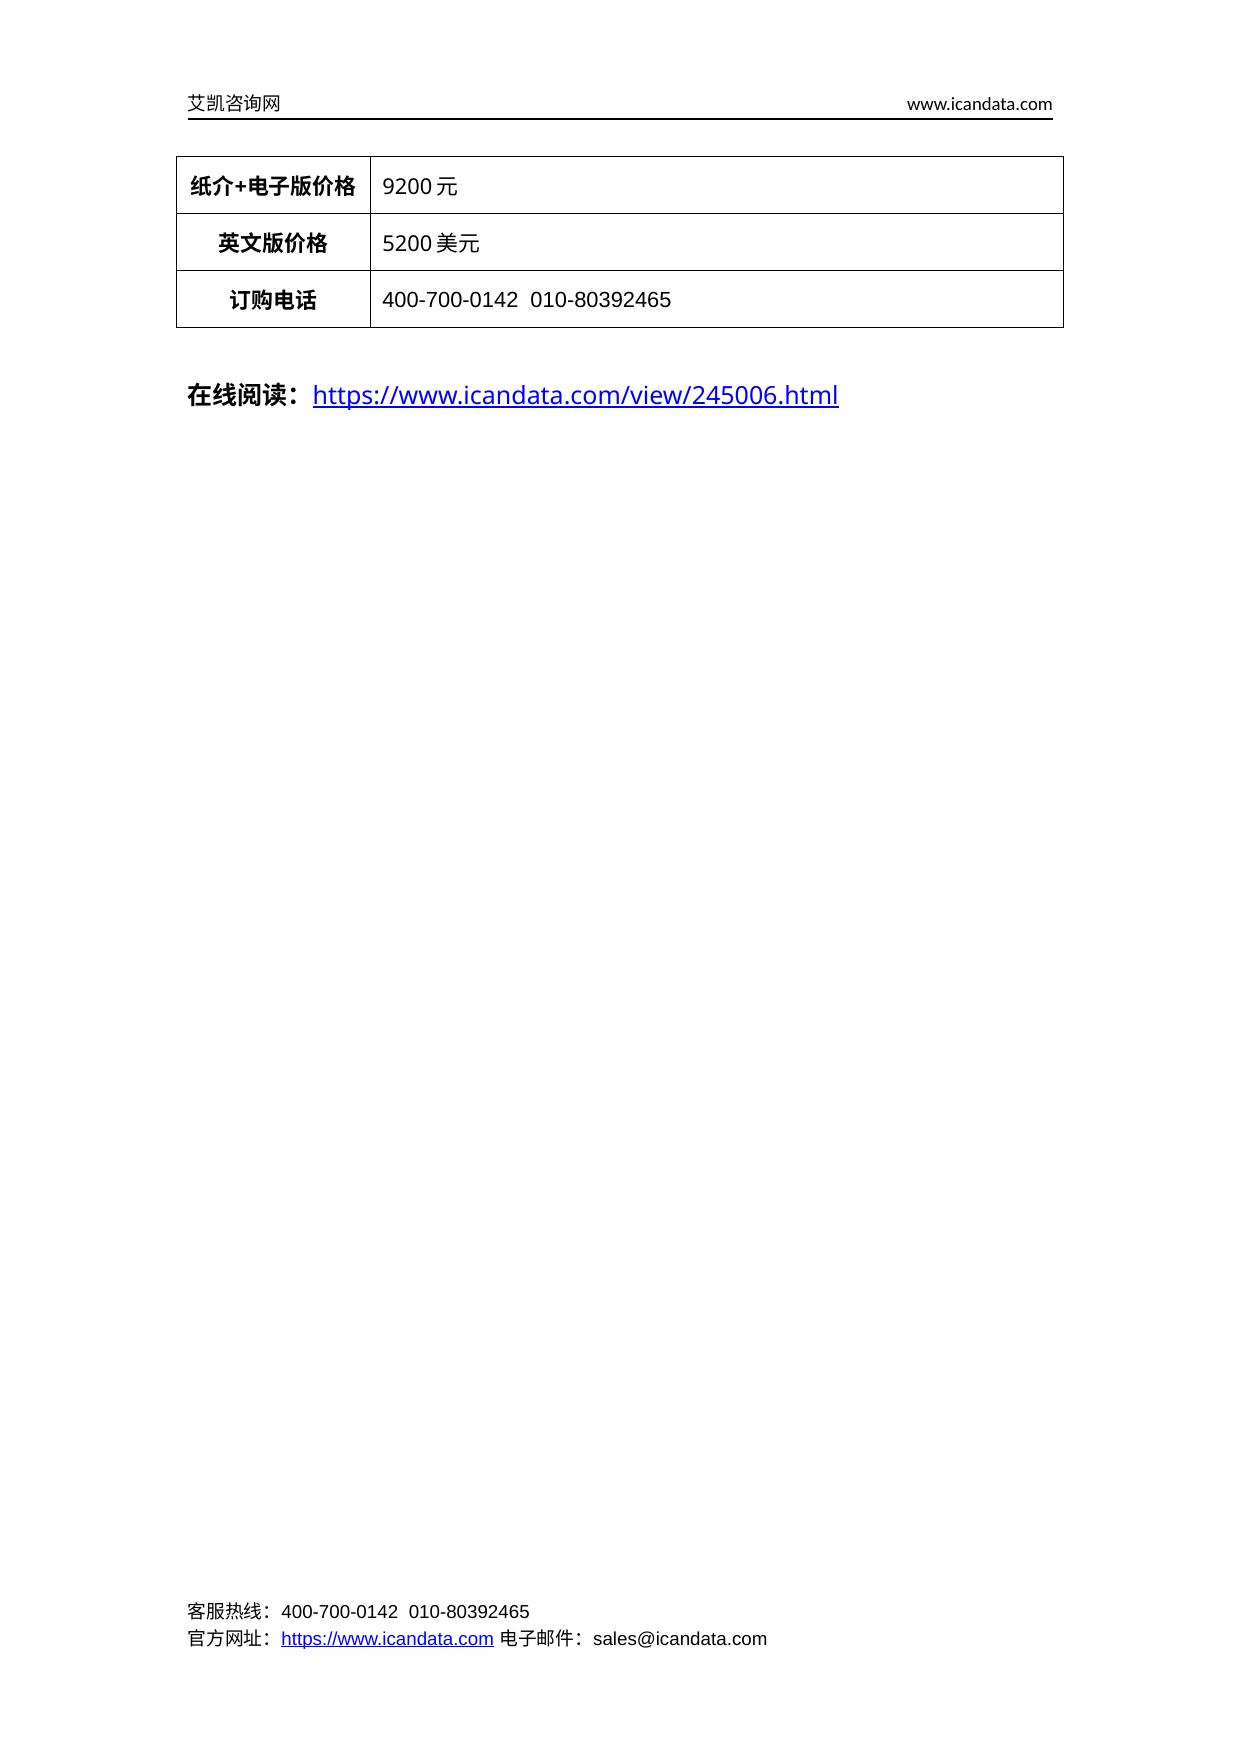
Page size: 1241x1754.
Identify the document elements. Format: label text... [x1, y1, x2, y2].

table_cell 5200美元 [371, 214, 1063, 270]
table_cell 9200元 [371, 157, 1063, 213]
table_cell 订购电话 [177, 271, 370, 327]
table_cell 400-700-0142 010-80392465 [371, 271, 1063, 327]
text 在线阅读：https://www.icandata.com/view/245006.html [187, 361, 1053, 426]
table_cell 英文版价格 [177, 214, 370, 270]
table_cell 纸介+电子版价格 [177, 157, 370, 213]
